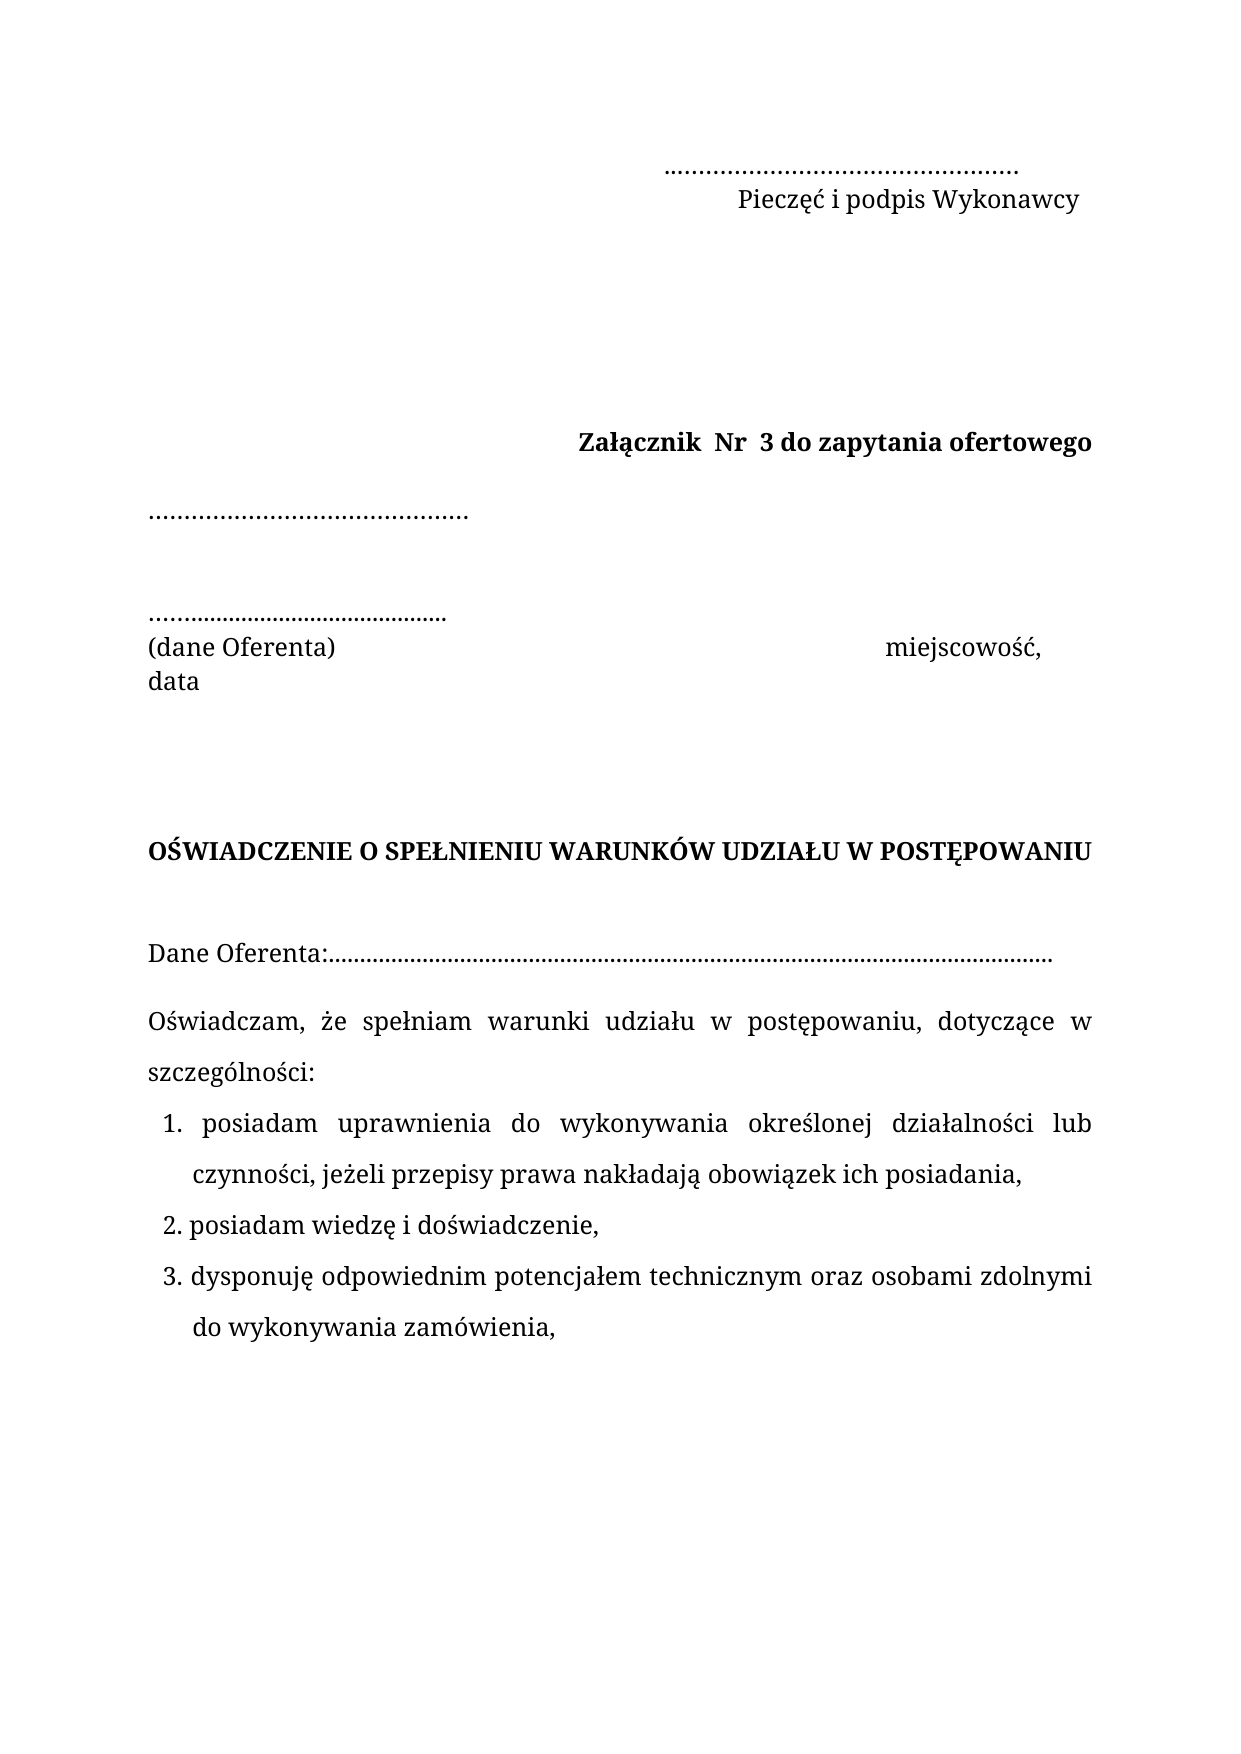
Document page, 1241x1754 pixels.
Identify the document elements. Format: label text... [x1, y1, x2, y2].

text Pieczęć i podpis Wykonawcy [664, 182, 1093, 216]
text Dane Oferenta:.................................................................................................................... [148, 936, 1093, 970]
text ……………………………………… ……......................................... [148, 493, 1093, 629]
text 3. dysponuję odpowiednim potencjałem technicznym oraz osobami zdolnymi do wykonywania zamówienia, [162, 1259, 1093, 1344]
text ..………………………………………… [590, 148, 1093, 182]
text OŚWIADCZENIE O SPEŁNIENIU WARUNKÓW UDZIAŁU W POSTĘPOWANIU [148, 833, 1093, 868]
text 2. posiadam wiedzę i doświadczenie, [162, 1208, 1093, 1242]
text 1. posiadam uprawnienia do wykonywania określonej działalności lub czynności, jeżeli przepisy prawa nakładają obowiązek ich posiadania, [162, 1106, 1093, 1191]
text Oświadczam, że spełniam warunki udziału w postępowaniu, dotyczące w szczególności: [148, 1004, 1093, 1089]
text (dane Oferenta) miejscowość, data [148, 629, 1093, 697]
text Załącznik Nr 3 do zapytania ofertowego [148, 425, 1093, 459]
